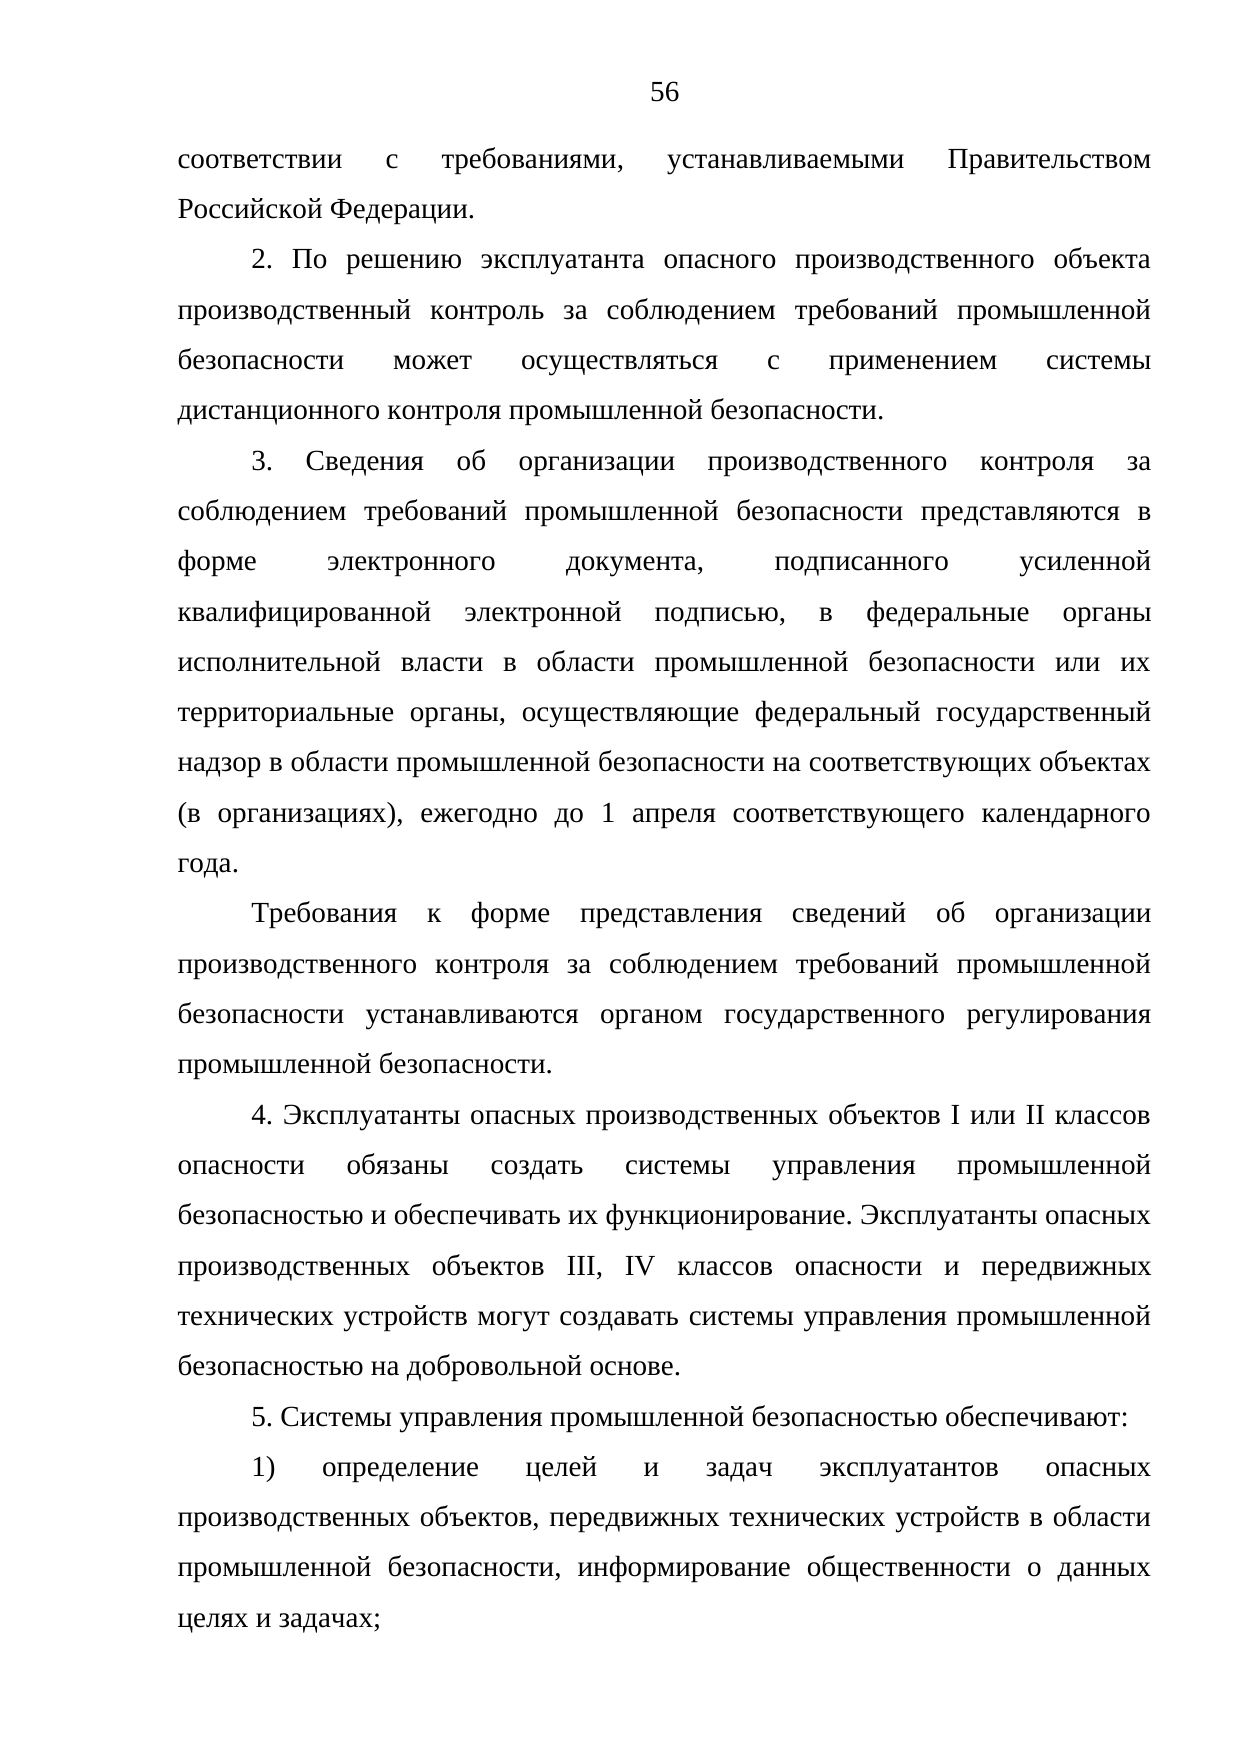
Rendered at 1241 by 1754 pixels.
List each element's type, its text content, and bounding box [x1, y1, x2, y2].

text 3. Сведения об организации производственного контроля за соблюдением требований промышленной безопасности представляются в форме электронного документа, подписанного усиленной квалифицированной электронной подписью, в федеральные органы исполнительной власти в области промышленной безопасности или их территориальные органы, осуществляющие федеральный государственный надзор в области промышленной безопасности на соответствующих объектах (в организациях), ежегодно до 1 апреля соответствующего календарного года. [177, 443, 1152, 879]
text Требования к форме представления сведений об организации производственного контроля за соблюдением требований промышленной безопасности устанавливаются органом государственного регулирования промышленной безопасности. [177, 896, 1152, 1080]
text 1) определение целей и задач эксплуатантов опасных производственных объектов, передвижных технических устройств в области промышленной безопасности, информирование общественности о данных целях и задачах; [177, 1449, 1152, 1633]
text 5. Системы управления промышленной безопасностью обеспечивают: [177, 1399, 1152, 1432]
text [177, 141, 1152, 225]
text 4. Эксплуатанты опасных производственных объектов I или II классов опасности обязаны создать системы управления промышленной безопасностью и обеспечивать их функционирование. Эксплуатанты опасных производственных объектов III, IV классов опасности и передвижных технических устройств могут создавать системы управления промышленной безопасностью на добровольной основе. [177, 1097, 1152, 1382]
text 2. По решению эксплуатанта опасного производственного объекта производственный контроль за соблюдением требований промышленной безопасности может осуществляться с применением системы дистанционного контроля промышленной безопасности. [177, 241, 1152, 426]
